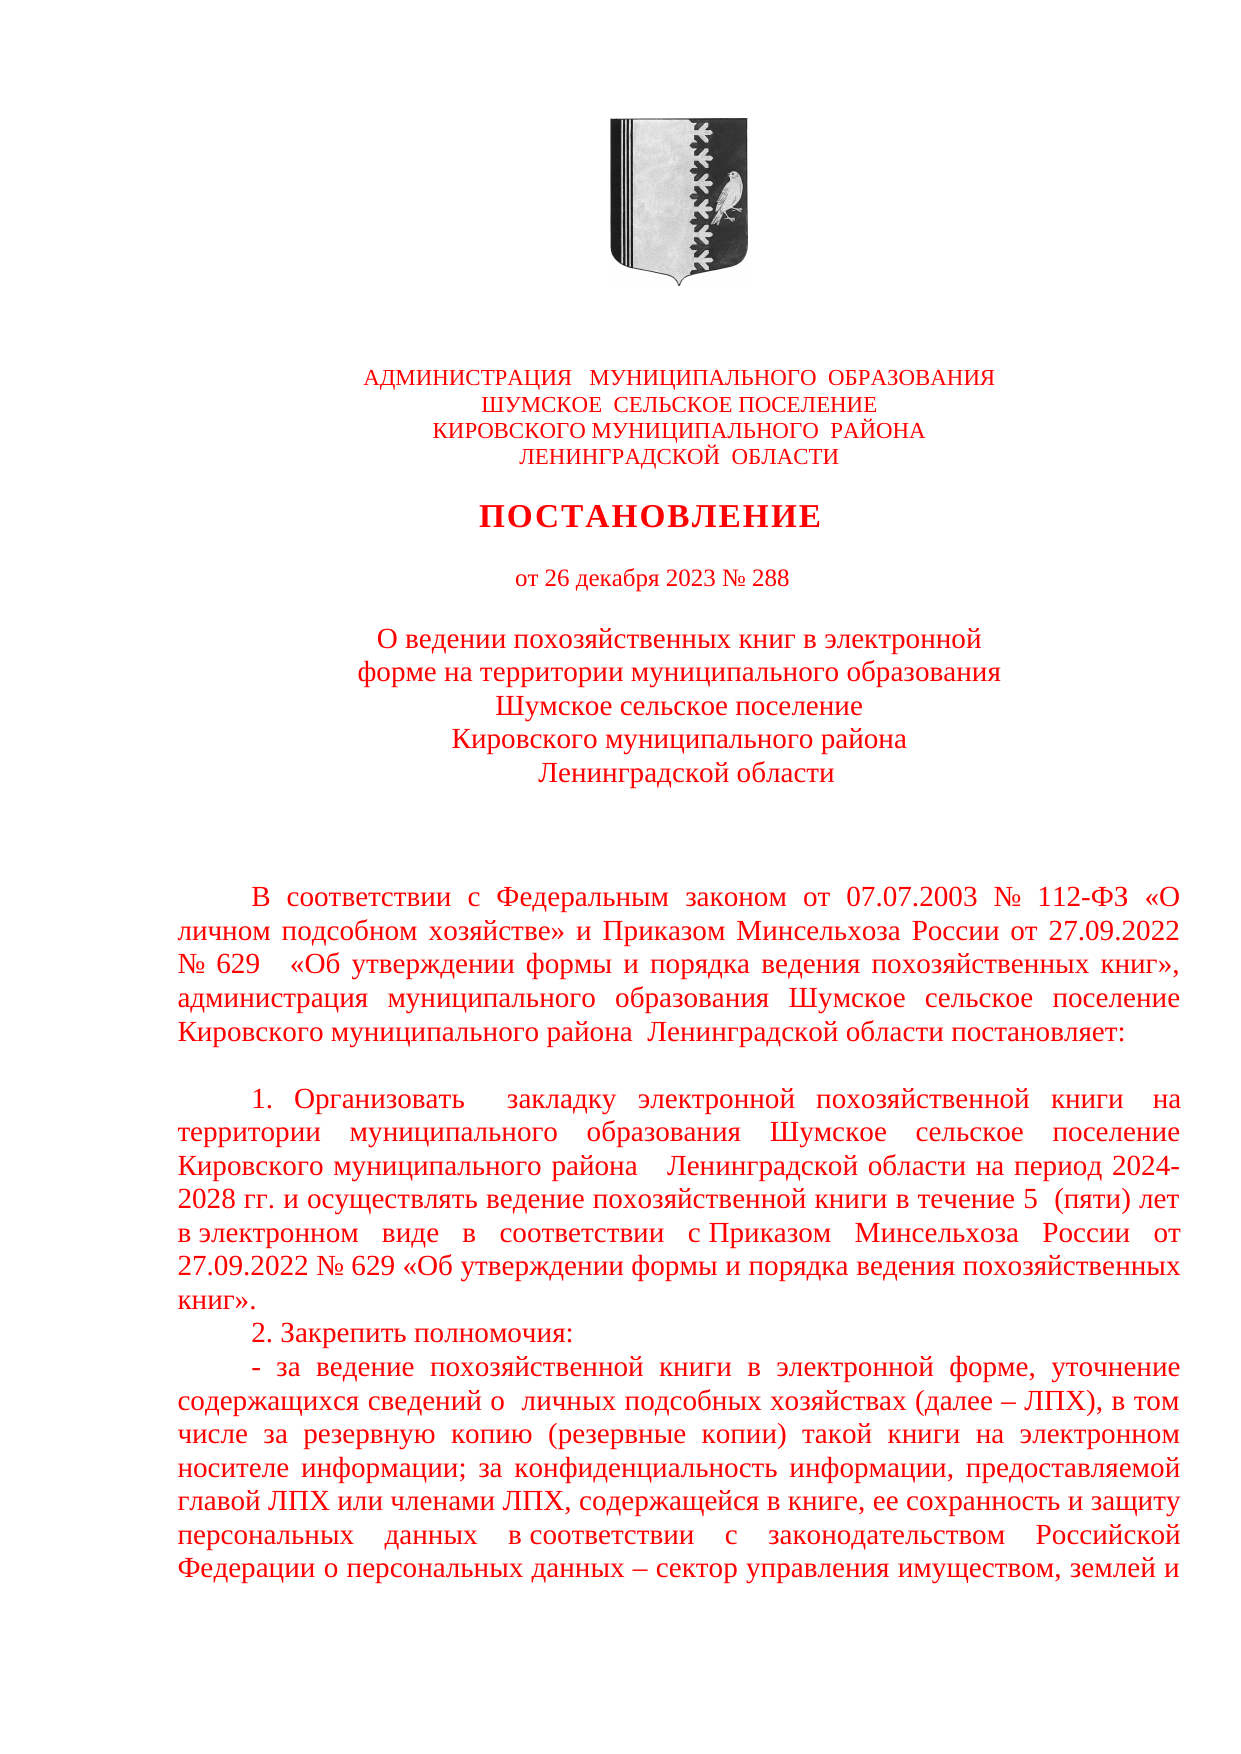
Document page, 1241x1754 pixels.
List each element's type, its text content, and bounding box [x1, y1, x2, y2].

text Шумское сельское поселение [177, 688, 1181, 721]
text форме на территории муниципального образования [177, 654, 1181, 688]
text Кировского муниципального района [177, 721, 1181, 755]
picture [610, 118, 748, 286]
text 1. Организовать закладку электронной похозяйственной книги на территории муниципального образования Шумское сельское поселение Кировского муниципального района Ленинградской области на период 2024-2028 гг. и осуществлять ведение похозяйственной книги в течение 5 (пяти) лет в электронном виде в соответствии с Приказом Минсельхоза России от 27.09.2022 № 629 «Об утверждении формы и порядка ведения похозяйственных книг». [177, 1081, 1181, 1316]
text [177, 1349, 1181, 1584]
subtitle постановление [177, 496, 1181, 534]
text от 26 декабря 2023 № 288 [177, 563, 1181, 592]
text КИРОВСКОГО МУНИЦИПАЛЬНОГО РАЙОНА [177, 417, 1181, 443]
text В соответствии с Федеральным законом от 07.07.2003 № 112-ФЗ «О личном подсобном хозяйстве» и Приказом Минсельхоза России от 27.09.2022 № 629 «Об утверждении формы и порядка ведения похозяйственных книг», администрация муниципального образования Шумское сельское поселение Кировского муниципального района Ленинградской области постановляет: [177, 879, 1181, 1047]
text 2. Закрепить полномочия: [177, 1316, 1181, 1349]
text ШУМСКОЕ СЕЛЬСКОЕ ПОСЕЛЕНИЕ [177, 391, 1181, 417]
text АДМИНИСТРАЦИЯ МУНИЦИПАЛЬНОГО ОБРАЗОВАНИЯ [177, 364, 1181, 391]
text О ведении похозяйственных книг в электронной [177, 621, 1181, 654]
text ЛЕНИНГРАДСКОЙ ОБЛАСТИ [177, 443, 1181, 470]
text Ленинградской области [177, 755, 1181, 788]
